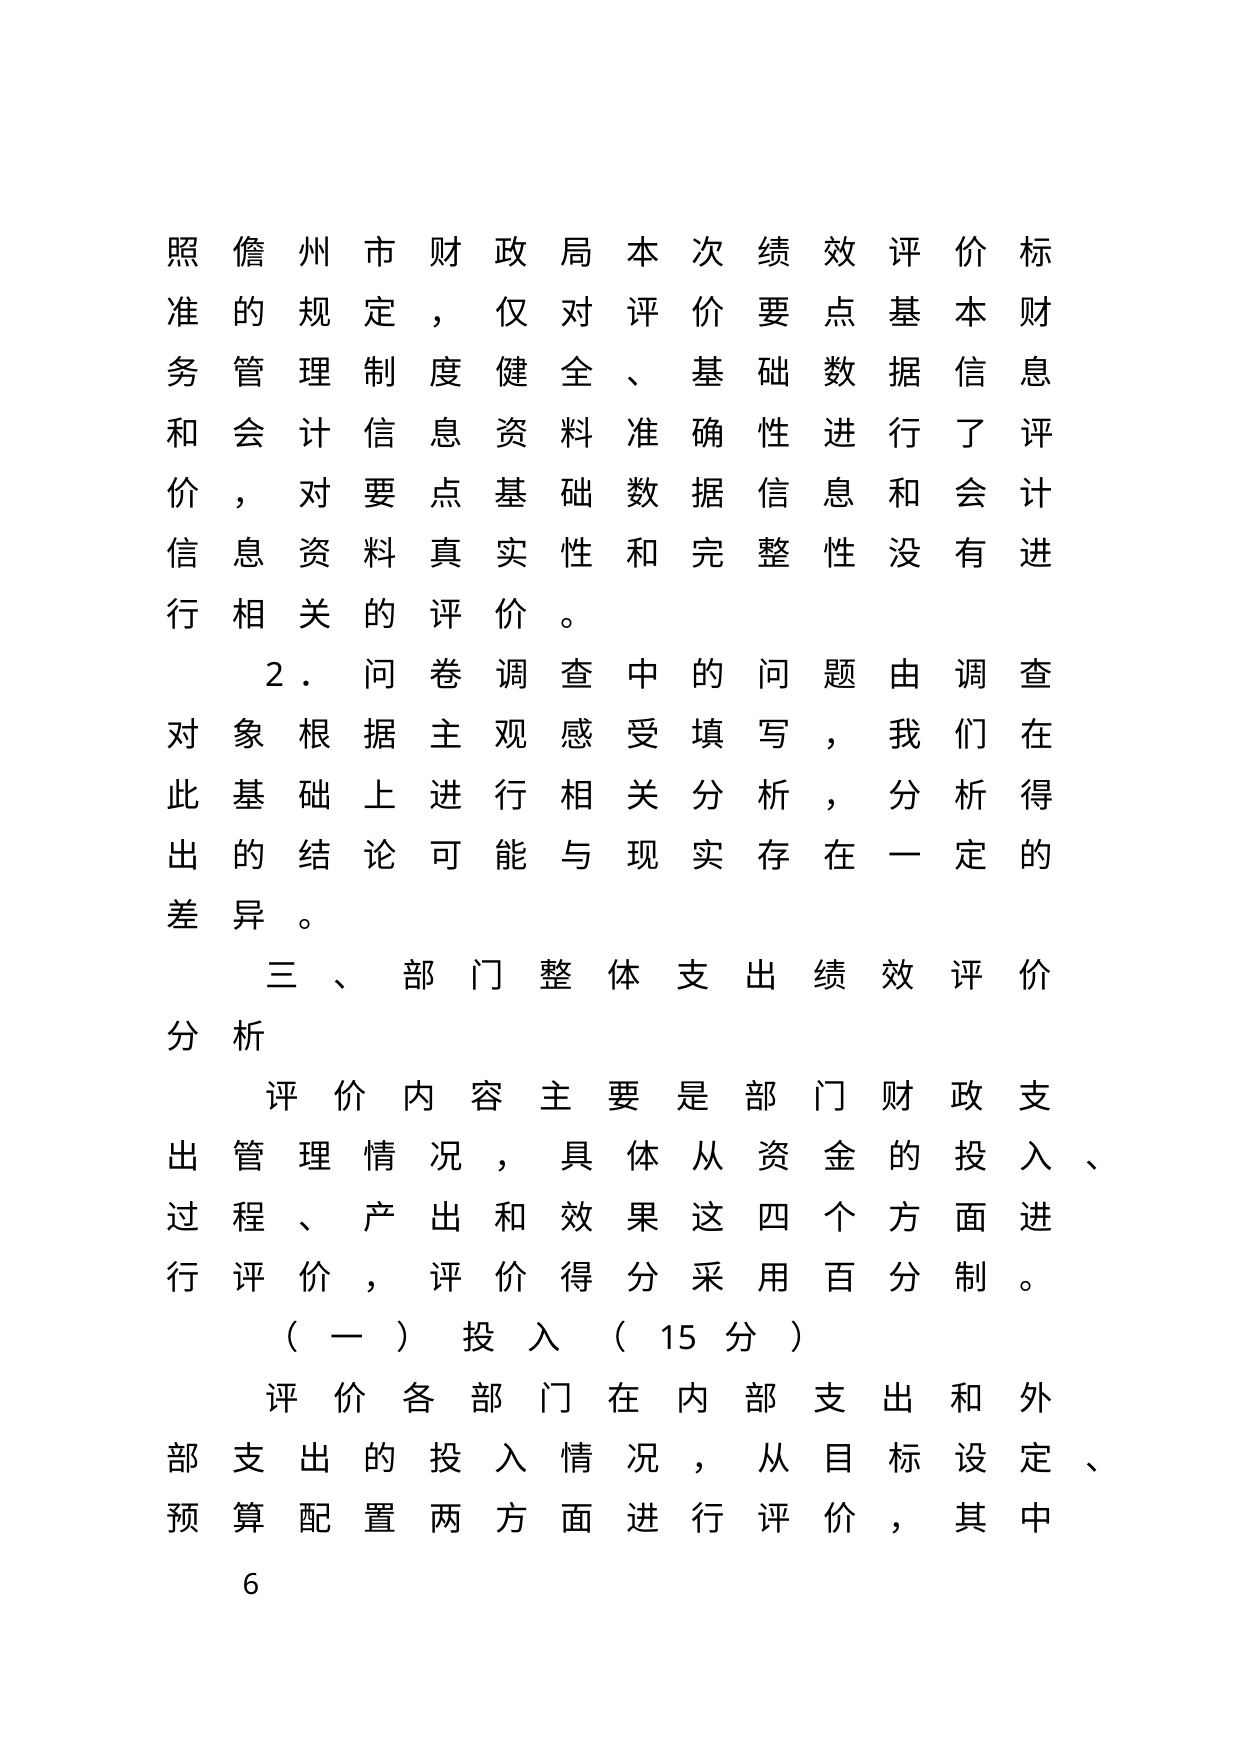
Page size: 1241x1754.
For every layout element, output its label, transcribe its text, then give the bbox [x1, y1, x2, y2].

text 评价内容主要是部门财政支出管理情况，具体从资金的投入、过程、产出和效果这四个方面进行评价，评价得分采用百分制。 [167, 1064, 1085, 1305]
subtitle 三、部门整体支出绩效评价分析 [167, 943, 1085, 1064]
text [167, 1365, 1085, 1546]
text 2．问卷调查中的问题由调查对象根据主观感受填写，我们在此基础上进行相关分析，分析得出的结论可能与现实存在一定的差异。 [167, 642, 1085, 943]
subtitle （一）投入（15分） [167, 1305, 1085, 1365]
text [167, 219, 1085, 642]
